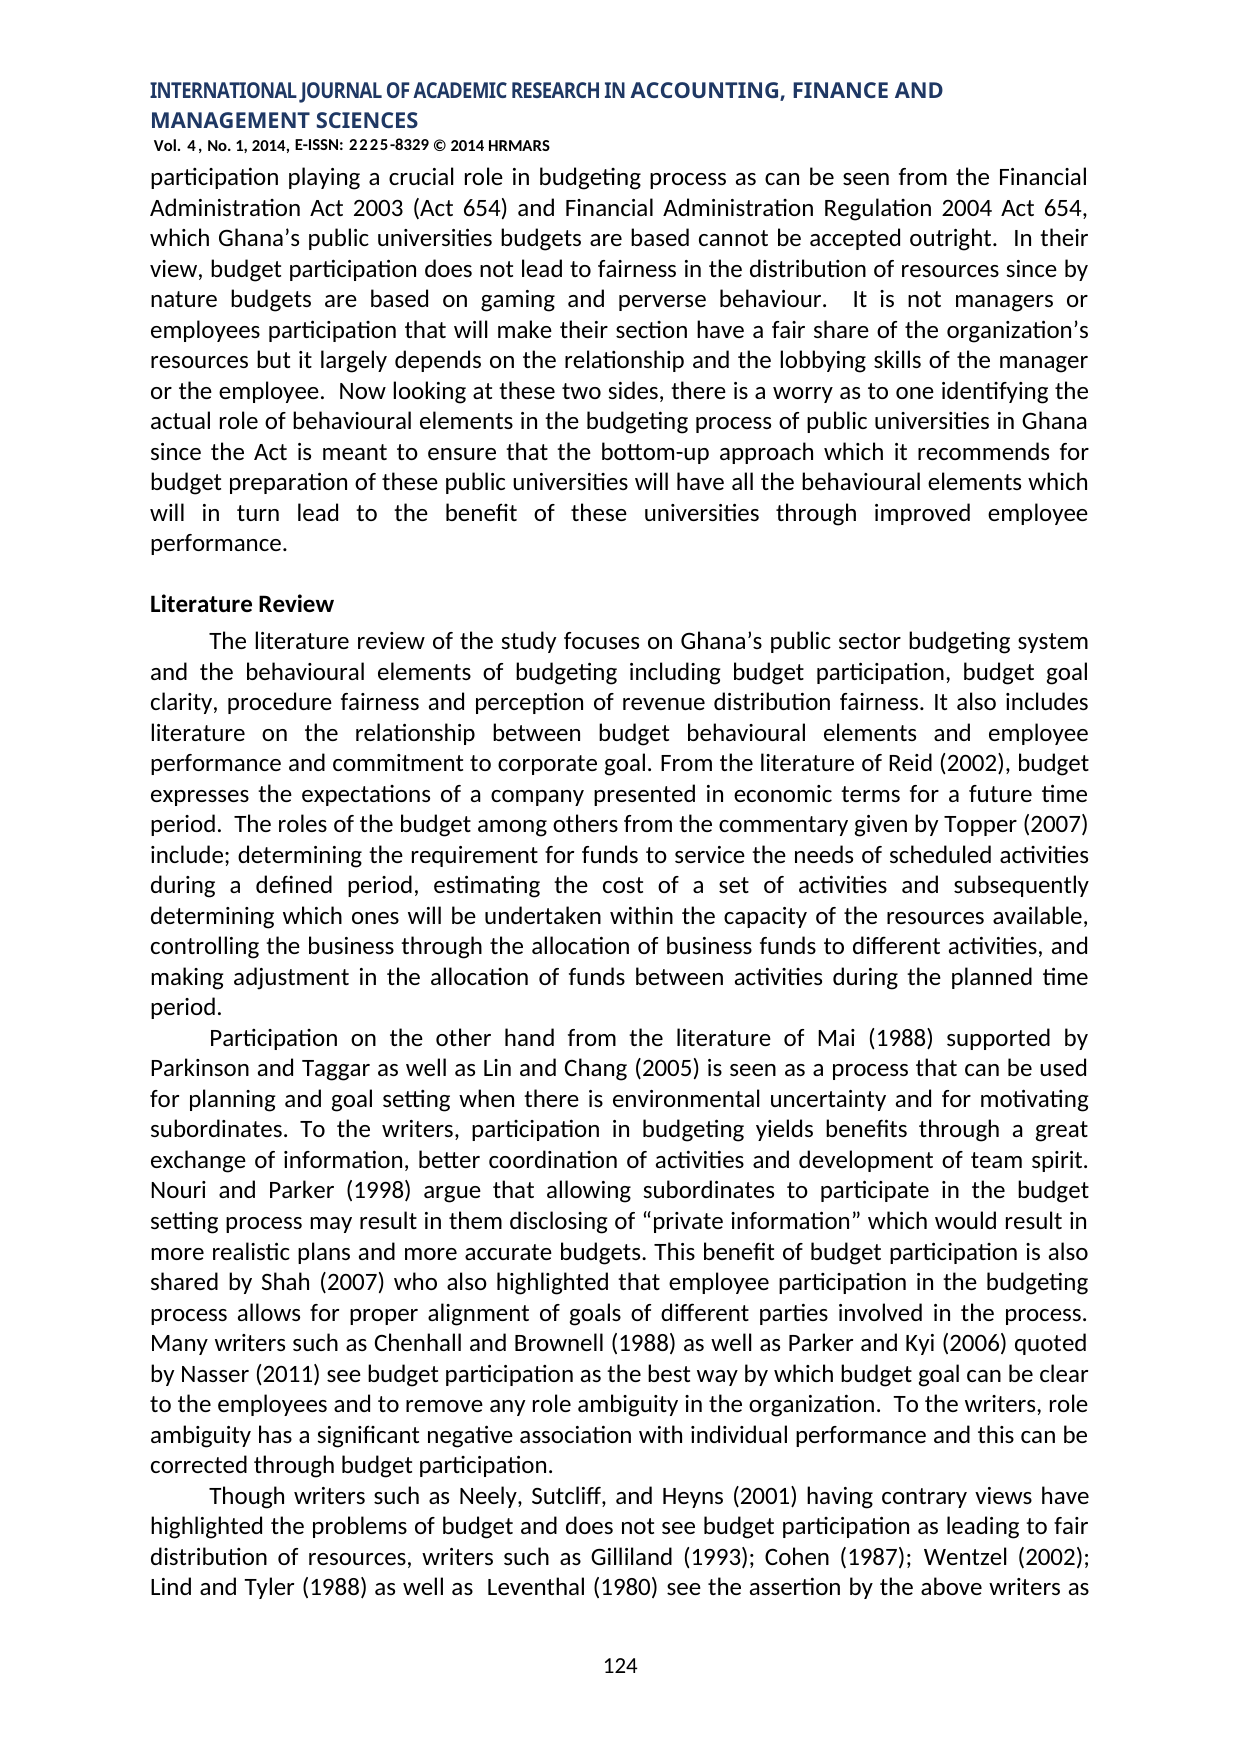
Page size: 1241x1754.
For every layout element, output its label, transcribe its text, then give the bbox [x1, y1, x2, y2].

text The literature review of the study focuses on Ghana’s public sector budgeting system and the behavioural elements of budgeting including budget participation, budget goal clarity, procedure fairness and perception of revenue distribution fairness. It also includes literature on the relationship between budget behavioural elements and employee performance and commitment to corporate goal. From the literature of Reid (2002), budget expresses the expectations of a company presented in economic terms for a future time period. The roles of the budget among others from the commentary given by Topper (2007) include; determining the requirement for funds to service the needs of scheduled activities during a defined period, estimating the cost of a set of activities and subsequently determining which ones will be undertaken within the capacity of the resources available, controlling the business through the allocation of business funds to different activities, and making adjustment in the allocation of funds between activities during the planned time period. [150, 625, 1090, 1022]
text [150, 161, 1090, 558]
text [150, 1480, 1090, 1602]
text Participation on the other hand from the literature of Mai (1988) supported by Parkinson and Taggar as well as Lin and Chang (2005) is seen as a process that can be used for planning and goal setting when there is environmental uncertainty and for motivating subordinates. To the writers, participation in budgeting yields benefits through a great exchange of information, better coordination of activities and development of team spirit. Nouri and Parker (1998) argue that allowing subordinates to participate in the budget setting process may result in them disclosing of “private information” which would result in more realistic plans and more accurate budgets. This benefit of budget participation is also shared by Shah (2007) who also highlighted that employee participation in the budgeting process allows for proper alignment of goals of different parties involved in the process. Many writers such as Chenhall and Brownell (1988) as well as Parker and Kyi (2006) quoted by Nasser (2011) see budget participation as the best way by which budget goal can be clear to the employees and to remove any role ambiguity in the organization. To the writers, role ambiguity has a significant negative association with individual performance and this can be corrected through budget participation. [150, 1022, 1090, 1480]
text Literature Review [150, 588, 1090, 619]
